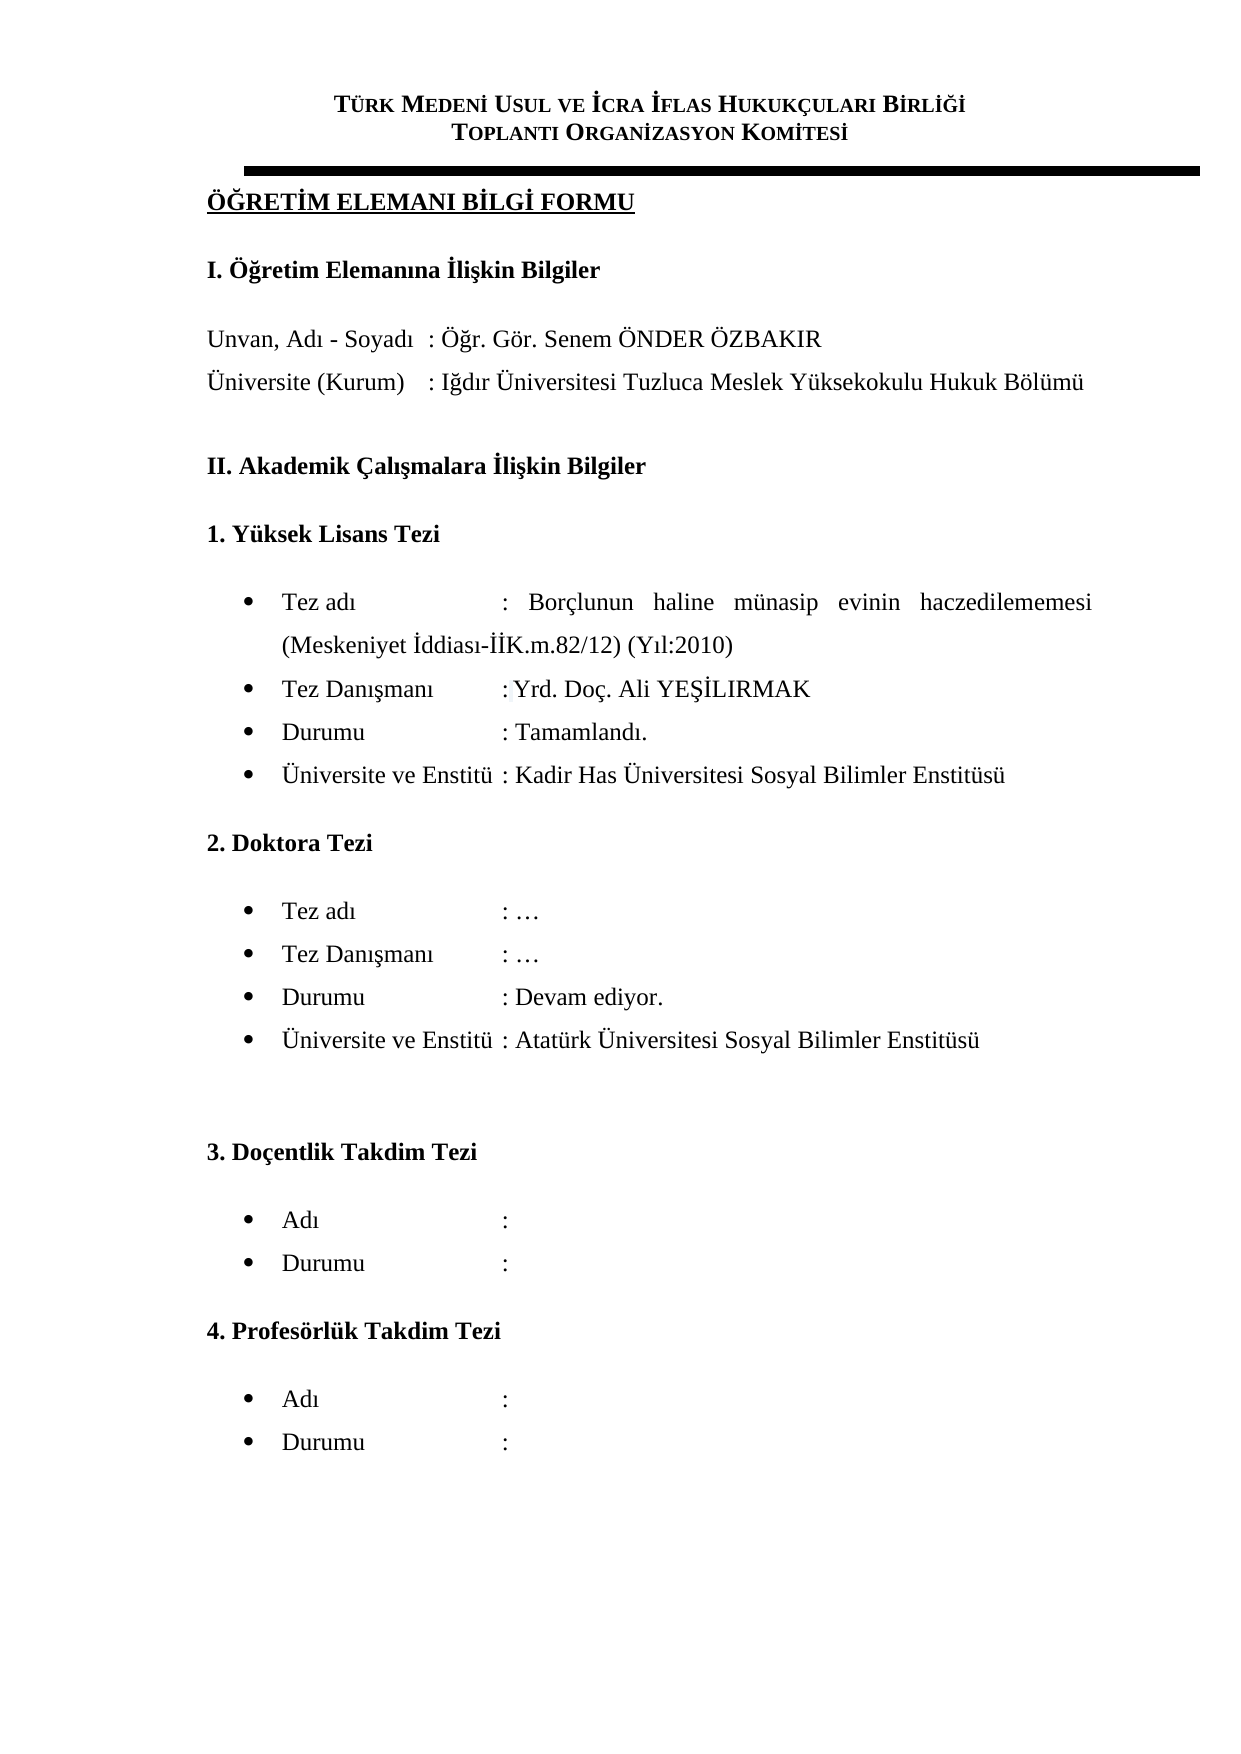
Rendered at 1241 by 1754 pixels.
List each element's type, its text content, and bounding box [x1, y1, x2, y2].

list Tez adı : Borçlunun haline münasip evinin haczedilememesi (Meskeniyet İddiası-İİK.m.82/12) (Yıl:2010) [244, 587, 1093, 659]
text Üniversite (Kurum) : Iğdır Üniversitesi Tuzluca Meslek Yüksekokulu Hukuk Bölümü [207, 367, 1093, 396]
list Adı : [244, 1384, 1093, 1413]
list Durumu : [244, 1248, 1093, 1277]
subtitle Profesörlük Takdim Tezi [207, 1316, 1093, 1345]
subtitle Doçentlik Takdim Tezi [207, 1137, 1093, 1166]
list Tez Danışmanı : … [244, 939, 1093, 968]
list Durumu : Devam ediyor. [244, 982, 1093, 1011]
list Durumu : Tamamlandı. [244, 717, 1093, 746]
subtitle ÖĞRETİM ELEMANI BİLGİ FORMU [207, 187, 1093, 216]
list Tez Danışmanı : Yrd. Doç. Ali YEŞİLIRMAK [244, 674, 1093, 702]
list Üniversite ve Enstitü : Kadir Has Üniversitesi Sosyal Bilimler Enstitüsü [244, 760, 1093, 789]
list Üniversite ve Enstitü : Atatürk Üniversitesi Sosyal Bilimler Enstitüsü [244, 1026, 1093, 1054]
subtitle Yüksek Lisans Tezi [207, 519, 1093, 548]
subtitle Akademik Çalışmalara İlişkin Bilgiler [207, 451, 1093, 480]
subtitle Öğretim Elemanına İlişkin Bilgiler [207, 256, 1093, 284]
subtitle Doktora Tezi [207, 828, 1093, 857]
list Tez adı : … [244, 896, 1093, 925]
list Durumu : [244, 1427, 1093, 1456]
text Unvan, Adı - Soyadı : Öğr. Gör. Senem ÖNDER ÖZBAKIR [207, 324, 1093, 352]
list Adı : [244, 1205, 1093, 1234]
